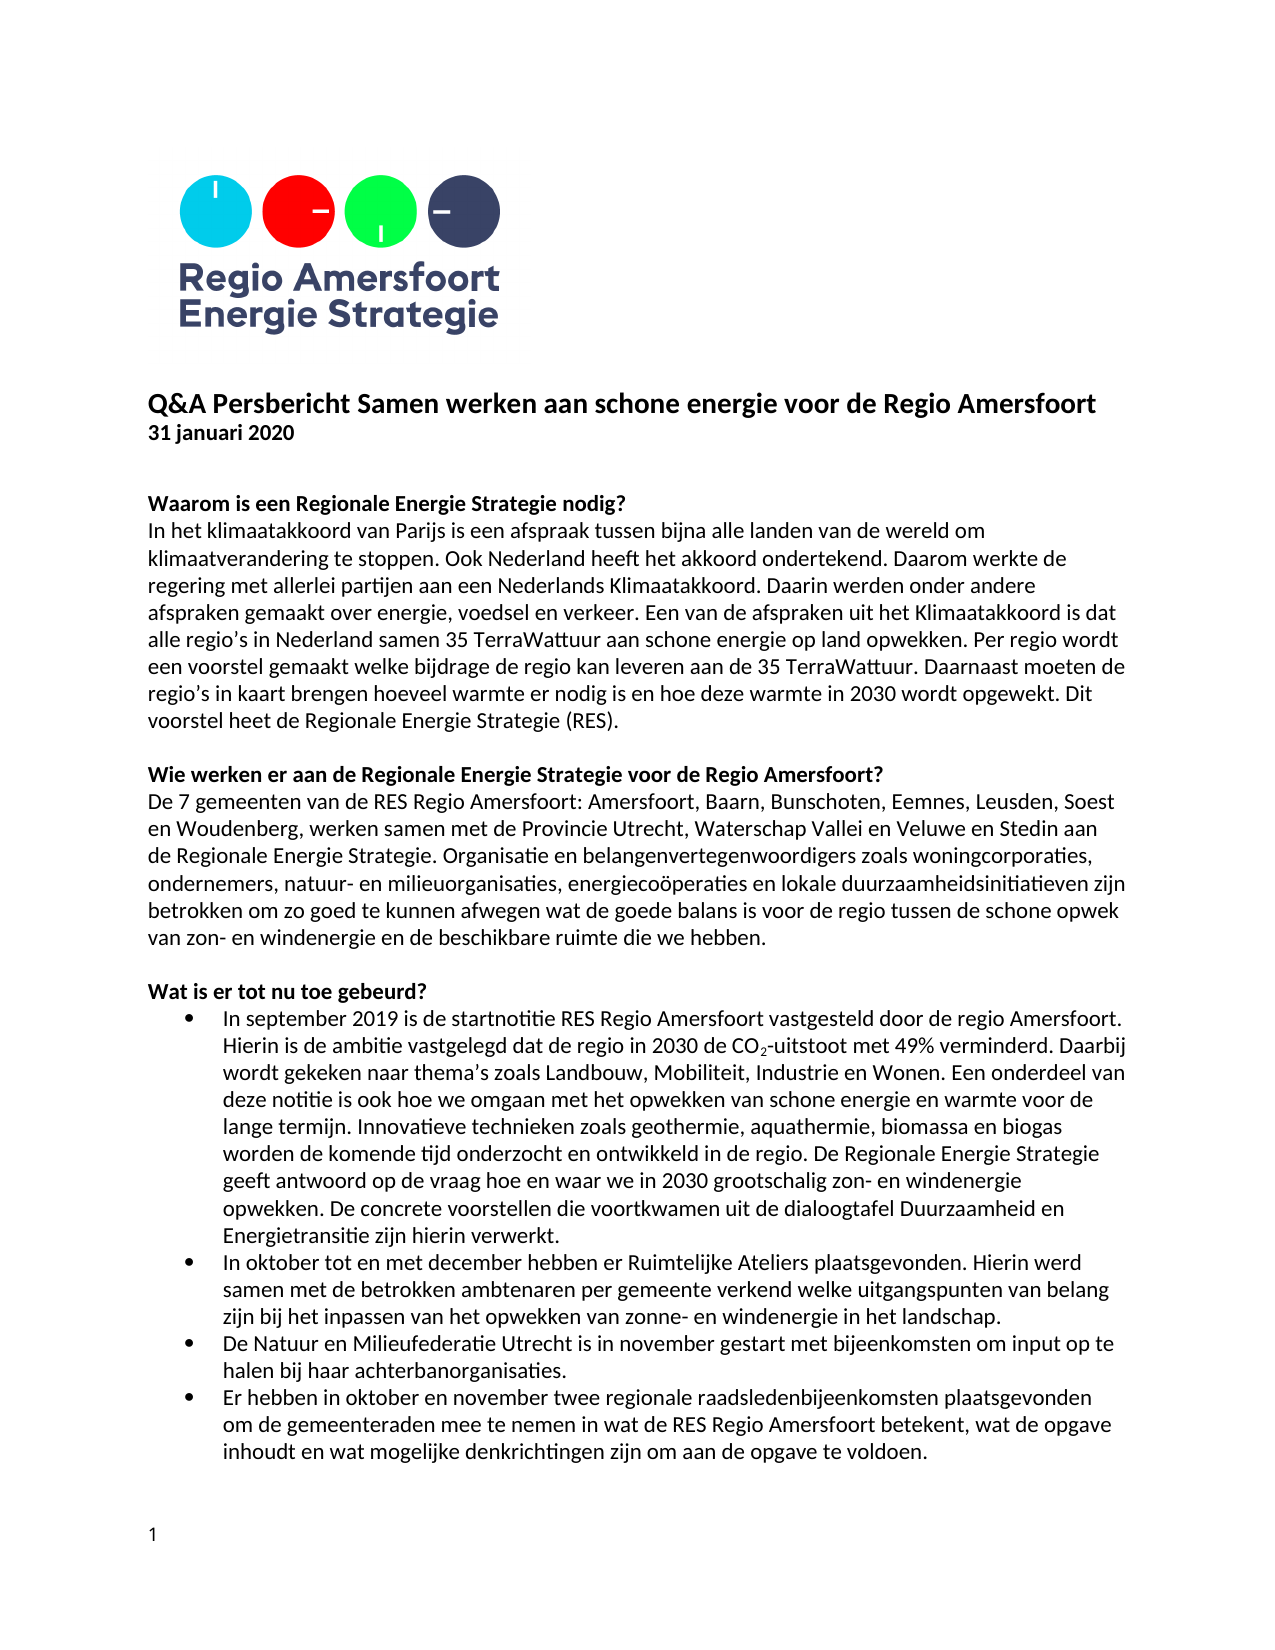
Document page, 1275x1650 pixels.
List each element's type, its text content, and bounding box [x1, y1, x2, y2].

list In oktober tot en met december hebben er Ruimtelijke Ateliers plaatsgevonden. Hierin werd samen met de betrokken ambtenaren per gemeente verkend welke uitgangspunten van belang zijn bij het inpassen van het opwekken van zonne- en windenergie in het landschap. [185, 1248, 1127, 1330]
text Waarom is een Regionale Energie Strategie nodig? In het klimaatakkoord van Parijs is een afspraak tussen bijna alle landen van de wereld om klimaatverandering te stoppen. Ook Nederland heeft het akkoord ondertekend. Daarom werkte de regering met allerlei partijen aan een Nederlands Klimaatakkoord. Daarin werden onder andere afspraken gemaakt over energie, voedsel en verkeer. Een van de afspraken uit het Klimaatakkoord is dat alle regio’s in Nederland samen 35 TerraWattuur aan schone energie op land opwekken. Per regio wordt een voorstel gemaakt welke bijdrage de regio kan leveren aan de 35 TerraWattuur. Daarnaast moeten de regio’s in kaart brengen hoeveel warmte er nodig is en hoe deze warmte in 2030 wordt opgewekt. Dit voorstel heet de Regionale Energie Strategie (RES). [148, 490, 1127, 734]
picture [147, 147, 532, 364]
text Wie werken er aan de Regionale Energie Strategie voor de Regio Amersfoort? De 7 gemeenten van de RES Regio Amersfoort: Amersfoort, Baarn, Bunschoten, Eemnes, Leusden, Soest en Woudenberg, werken samen met de Provincie Utrecht, Waterschap Vallei en Veluwe en Stedin aan de Regionale Energie Strategie. Organisatie en belangenvertegenwoordigers zoals woningcorporaties, ondernemers, natuur- en milieuorganisaties, energiecoöperaties en lokale duurzaamheidsinitiatieven zijn betrokken om zo goed te kunnen afwegen wat de goede balans is voor de regio tussen de schone opwek van zon- en windenergie en de beschikbare ruimte die we hebben. [148, 761, 1127, 951]
list Er hebben in oktober en november twee regionale raadsledenbijeenkomsten plaatsgevonden om de gemeenteraden mee te nemen in wat de RES Regio Amersfoort betekent, wat de opgave inhoudt en wat mogelijke denkrichtingen zijn om aan de opgave te voldoen. [185, 1384, 1127, 1465]
text Q&A Persbericht Samen werken aan schone energie voor de Regio Amersfoort 31 januari 2020 [148, 391, 1127, 446]
text Wat is er tot nu toe gebeurd? [148, 978, 1127, 1005]
list De Natuur en Milieufederatie Utrecht is in november gestart met bijeenkomsten om input op te halen bij haar achterbanorganisaties. [185, 1330, 1127, 1384]
list In september 2019 is de startnotitie RES Regio Amersfoort vastgesteld door de regio Amersfoort. Hierin is de ambitie vastgelegd dat de regio in 2030 de CO2-uitstoot met 49% verminderd. Daarbij wordt gekeken naar thema’s zoals Landbouw, Mobiliteit, Industrie en Wonen. Een onderdeel van deze notitie is ook hoe we omgaan met het opwekken van schone energie en warmte voor de lange termijn. Innovatieve technieken zoals geothermie, aquathermie, biomassa en biogas worden de komende tijd onderzocht en ontwikkeld in de regio. De Regionale Energie Strategie geeft antwoord op de vraag hoe en waar we in 2030 grootschalig zon- en windenergie opwekken. De concrete voorstellen die voortkwamen uit de dialoogtafel Duurzaamheid en Energietransitie zijn hierin verwerkt. [185, 1005, 1127, 1248]
